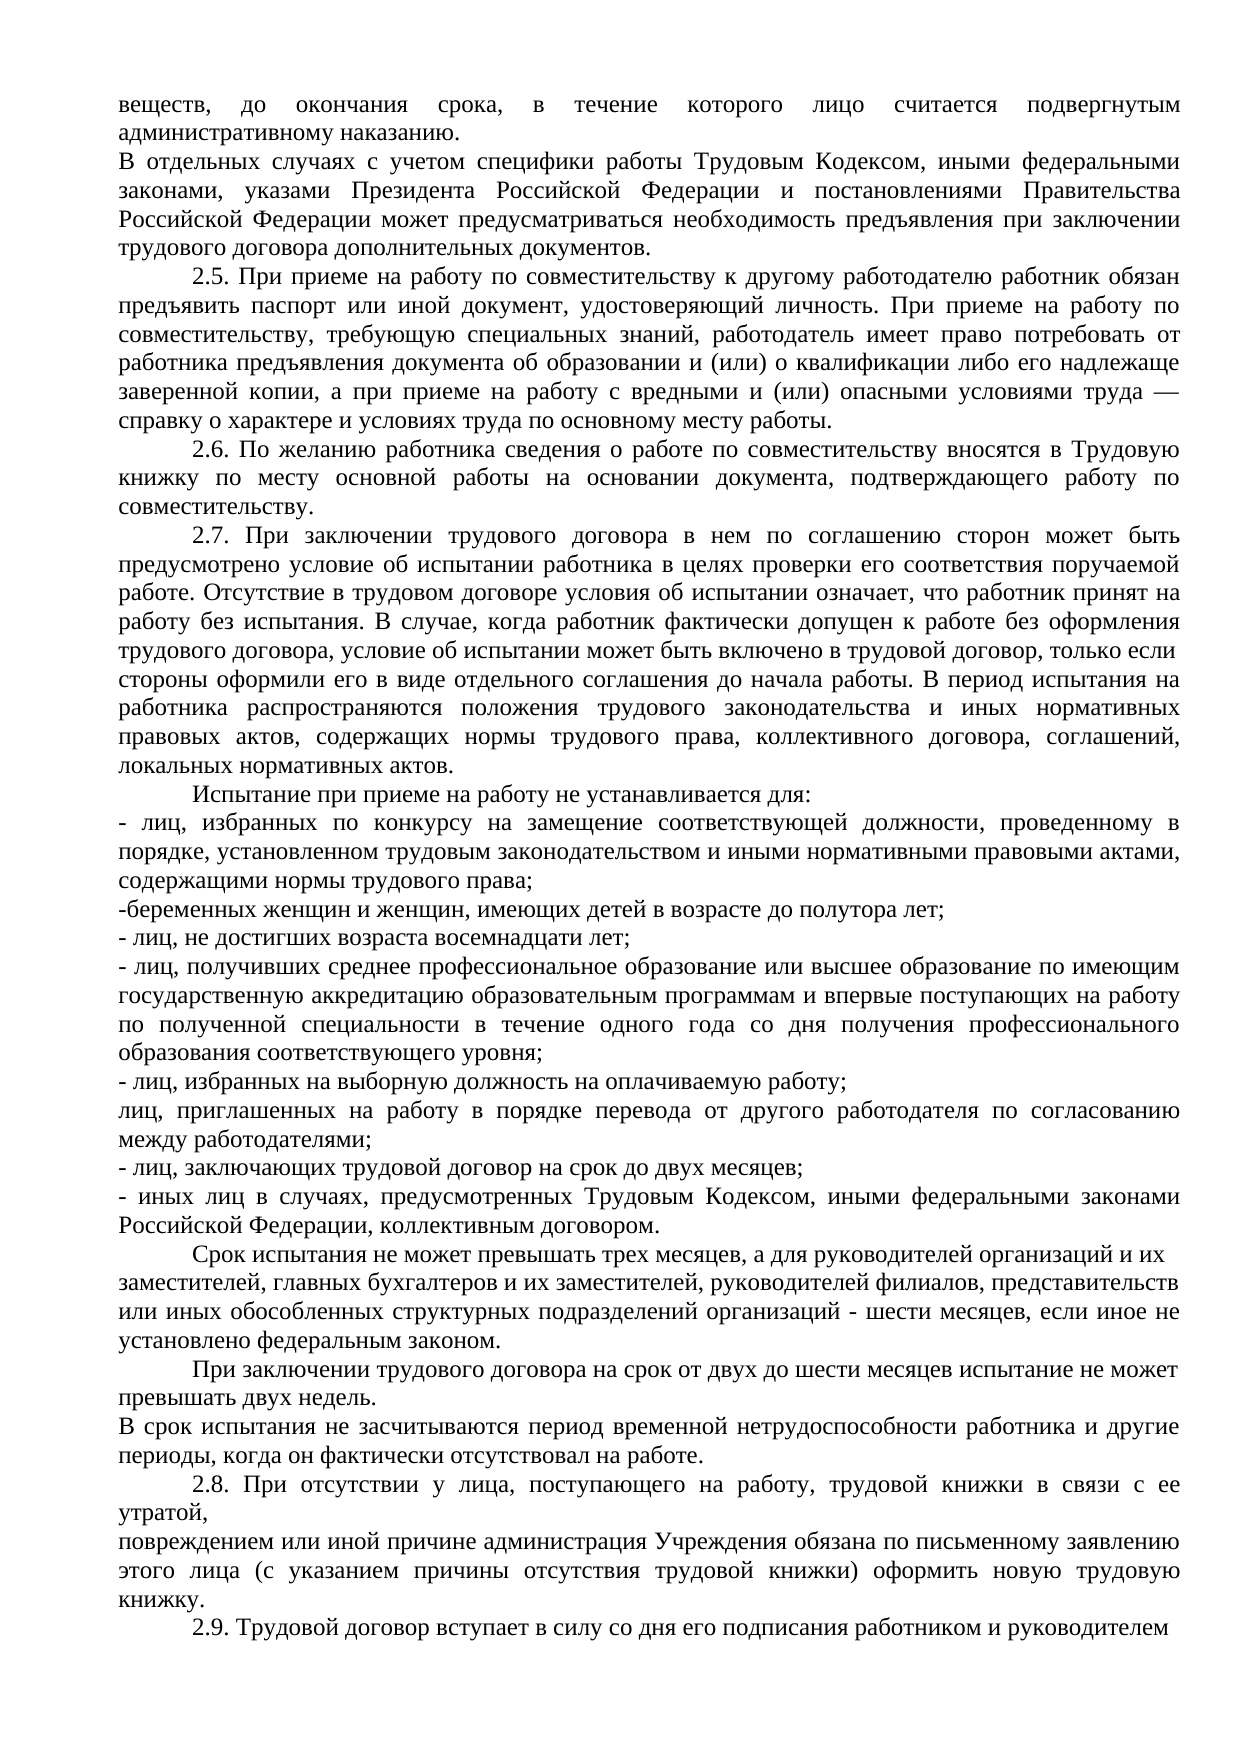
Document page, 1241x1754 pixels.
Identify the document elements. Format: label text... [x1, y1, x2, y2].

text стороны оформили его в виде отдельного соглашения до начала работы. В период испытания на работника распространяются положения трудового законодательства и иных нормативных правовых актов, содержащих нормы трудового права, коллективного договора, соглашений, локальных нормативных актов. [118, 664, 1181, 779]
text - лиц, получивших среднее профессиональное образование или высшее образование по имеющим государственную аккредитацию образовательным программам и впервые поступающих на работу по полученной специальности в течение одного года со дня получения профессионального образования соответствующего уровня; [118, 951, 1181, 1066]
text -беременных женщин и женщин, имеющих детей в возрасте до полутора лет; [118, 894, 1181, 922]
text - лиц, не достигших возраста восемнадцати лет; [118, 922, 1181, 951]
text При заключении трудового договора на срок от двух до шести месяцев испытание не может [118, 1354, 1181, 1382]
text 2.8. При отсутствии у лица, поступающего на работу, трудовой книжки в связи с ее утратой, [118, 1469, 1181, 1526]
text 2.6. По желанию работника сведения о работе по совместительству вносятся в Трудовую книжку по месту основной работы на основании документа, подтверждающего работу по совместительству. [118, 434, 1181, 520]
text 2.7. При заключении трудового договора в нем по соглашению сторон может быть предусмотрено условие об испытании работника в целях проверки его соответствия поручаемой работе. Отсутствие в трудовом договоре условия об испытании означает, что работник принят на работу без испытания. В случае, когда работник фактически допущен к работе без оформления трудового договора, условие об испытании может быть включено в трудовой договор, только если [118, 520, 1181, 664]
text лиц, приглашенных на работу в порядке перевода от другого работодателя по согласованию между работодателями; [118, 1095, 1181, 1152]
text - лиц, заключающих трудовой договор на срок до двух месяцев; [118, 1152, 1181, 1181]
text Испытание при приеме на работу не устанавливается для: [118, 779, 1181, 807]
text 2.5. При приеме на работу по совместительству к другому работодателю работник обязан предъявить паспорт или иной документ, удостоверяющий личность. При приеме на работу по совместительству, требующую специальных знаний, работодатель имеет право потребовать от работника предъявления документа об образовании и (или) о квалификации либо его надлежаще заверенной копии, а при приеме на работу с вредными и (или) опасными условиями труда — справку о характере и условиях труда по основному месту работы. [118, 261, 1181, 434]
text - иных лиц в случаях, предусмотренных Трудовым Кодексом, иными федеральными законами Российской Федерации, коллективным договором. [118, 1181, 1181, 1239]
text - лиц, избранных на выборную должность на оплачиваемую работу; [118, 1066, 1181, 1095]
text В отдельных случаях с учетом специфики работы Трудовым Кодексом, иными федеральными законами, указами Президента Российской Федерации и постановлениями Правительства Российской Федерации может предусматриваться необходимость предъявления при заключении трудового договора дополнительных документов. [118, 146, 1181, 261]
text - лиц, избранных по конкурсу на замещение соответствующей должности, проведенному в порядке, установленном трудовым законодательством и иными нормативными правовыми актами, содержащими нормы трудового права; [118, 807, 1181, 894]
text повреждением или иной причине администрация Учреждения обязана по письменному заявлению этого лица (с указанием причины отсутствия трудовой книжки) оформить новую трудовую книжку. [118, 1526, 1181, 1612]
text превышать двух недель. [118, 1382, 1181, 1411]
text Срок испытания не может превышать трех месяцев, а для руководителей организаций и их [118, 1239, 1181, 1267]
text В срок испытания не засчитываются период временной нетрудоспособности работника и другие периоды, когда он фактически отсутствовал на работе. [118, 1411, 1181, 1469]
text заместителей, главных бухгалтеров и их заместителей, руководителей филиалов, представительств [118, 1267, 1181, 1296]
text 2.9. Трудовой договор вступает в силу со дня его подписания работником и руководителем [118, 1612, 1181, 1641]
text или иных обособленных структурных подразделений организаций - шести месяцев, если иное не установлено федеральным законом. [118, 1296, 1181, 1354]
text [118, 89, 1181, 146]
